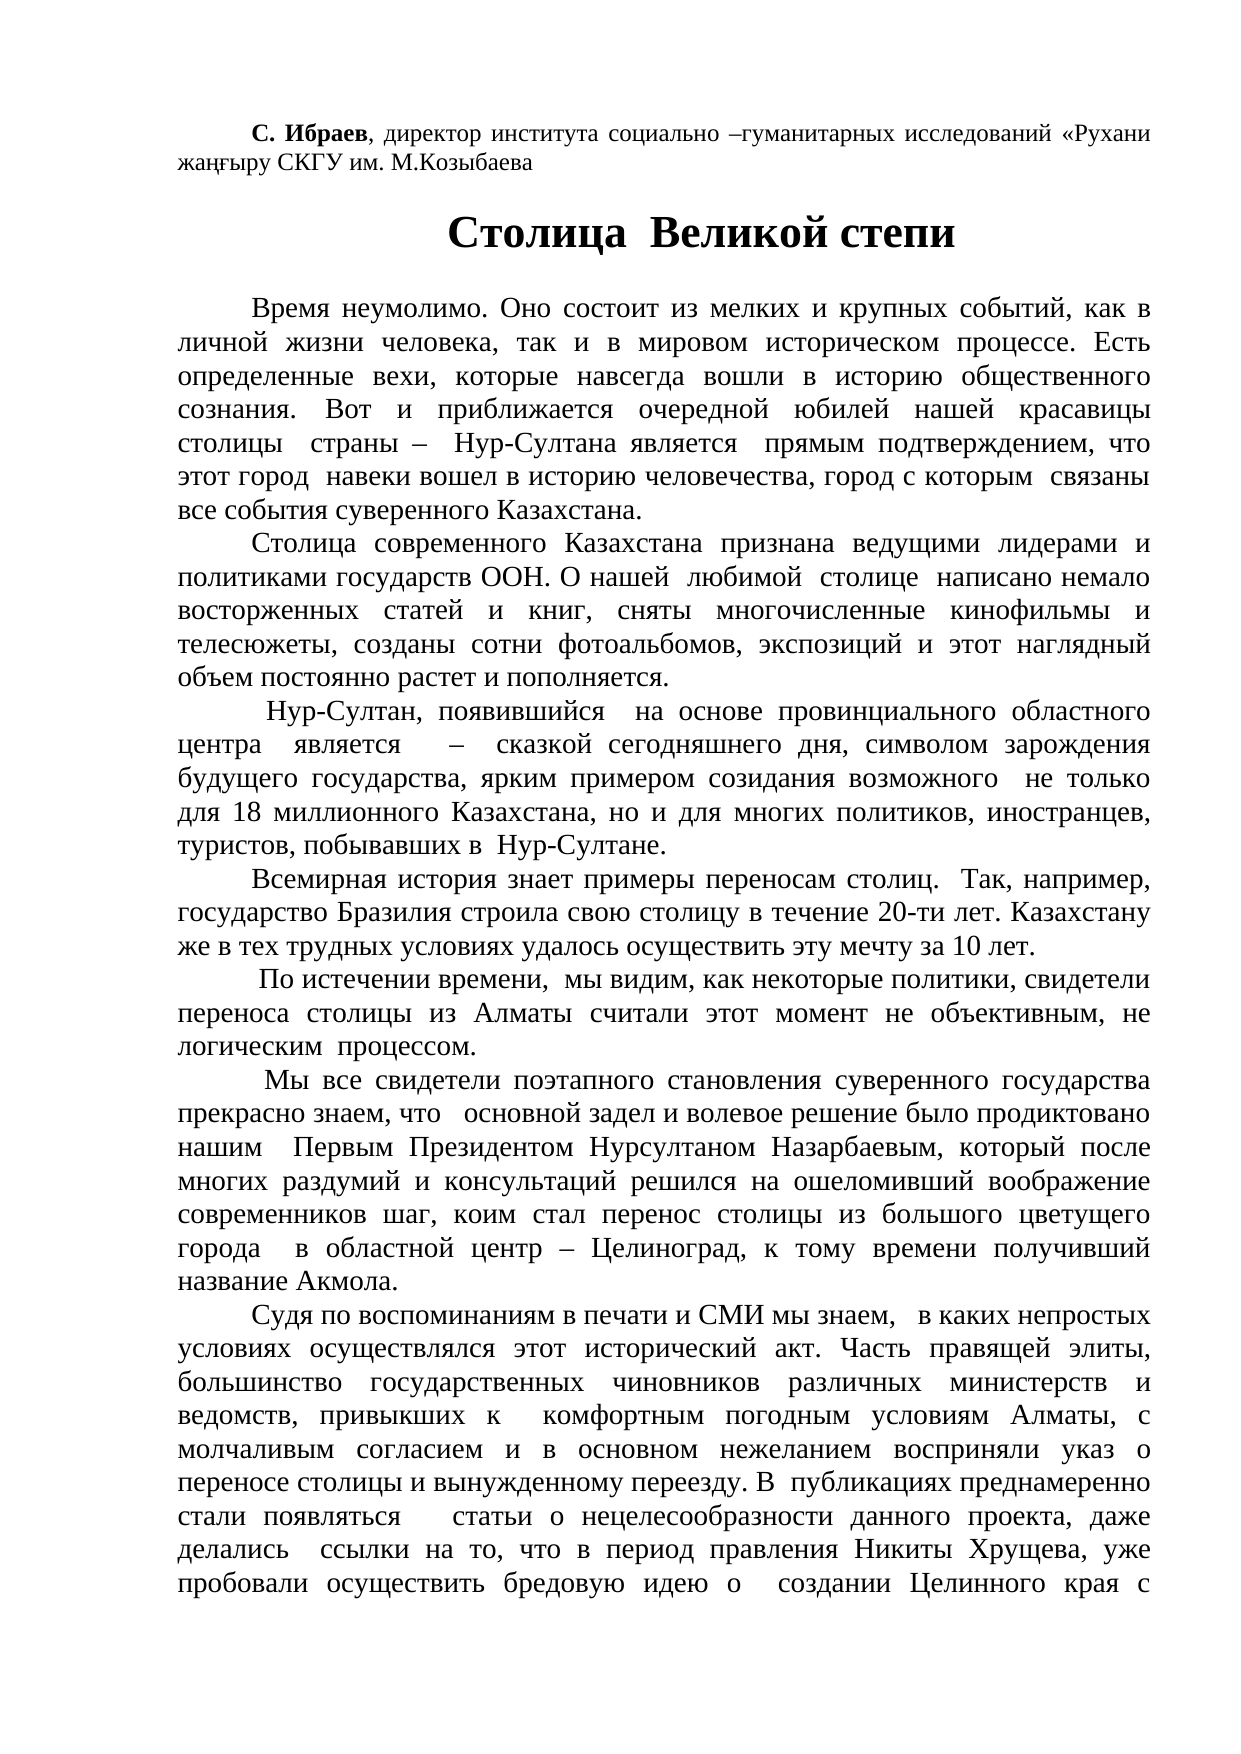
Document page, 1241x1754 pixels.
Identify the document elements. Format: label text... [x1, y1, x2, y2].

text Всемирная история знает примеры переносам столиц. Так, например, государство Бразилия строила свою столицу в течение 20-ти лет. Казахстану же в тех трудных условиях удалось осуществить эту мечту за 10 лет. [177, 861, 1152, 961]
text Время неумолимо. Оно состоит из мелких и крупных событий, как в личной жизни человека, так и в мировом историческом процессе. Есть определенные вехи, которые навсегда вошли в историю общественного сознания. Вот и приближается очередной юбилей нашей красавицы столицы страны – Нур-Султана является прямым подтверждением, что этот город навеки вошел в историю человечества, город с которым связаны все события суверенного Казахстана. [177, 291, 1152, 525]
text Нур-Султан, появившийся на основе провинциального областного центра является – сказкой сегодняшнего дня, символом зарождения будущего государства, ярким примером созидания возможного не только для 18 миллионного Казахстана, но и для многих политиков, иностранцев, туристов, побывавших в Нур-Султане. [177, 693, 1152, 861]
text Мы все свидетели поэтапного становления суверенного государства прекрасно знаем, что основной задел и волевое решение было продиктовано нашим Первым Президентом Нурсултаном Назарбаевым, который после многих раздумий и консультаций решился на ошеломивший воображение современников шаг, коим стал перенос столицы из большого цветущего города в областной центр – Целиноград, к тому времени получивший название Акмола. [177, 1062, 1152, 1297]
text Столица современного Казахстана признана ведущими лидерами и политиками государств ООН. О нашей любимой столице написано немало восторженных статей и книг, сняты многочисленные кинофильмы и телесюжеты, созданы сотни фотоальбомов, экспозиций и этот наглядный объем постоянно растет и пополняется. [177, 525, 1152, 693]
text Столица Великой степи [177, 204, 1152, 257]
text По истечении времени, мы видим, как некоторые политики, свидетели переноса столицы из Алматы считали этот момент не объективным, не логическим процессом. [177, 961, 1152, 1062]
text С. Ибраев, директор института социально –гуманитарных исследований «Рухани жаңғыру СКГУ им. М.Козыбаева [177, 118, 1152, 176]
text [177, 1297, 1152, 1599]
